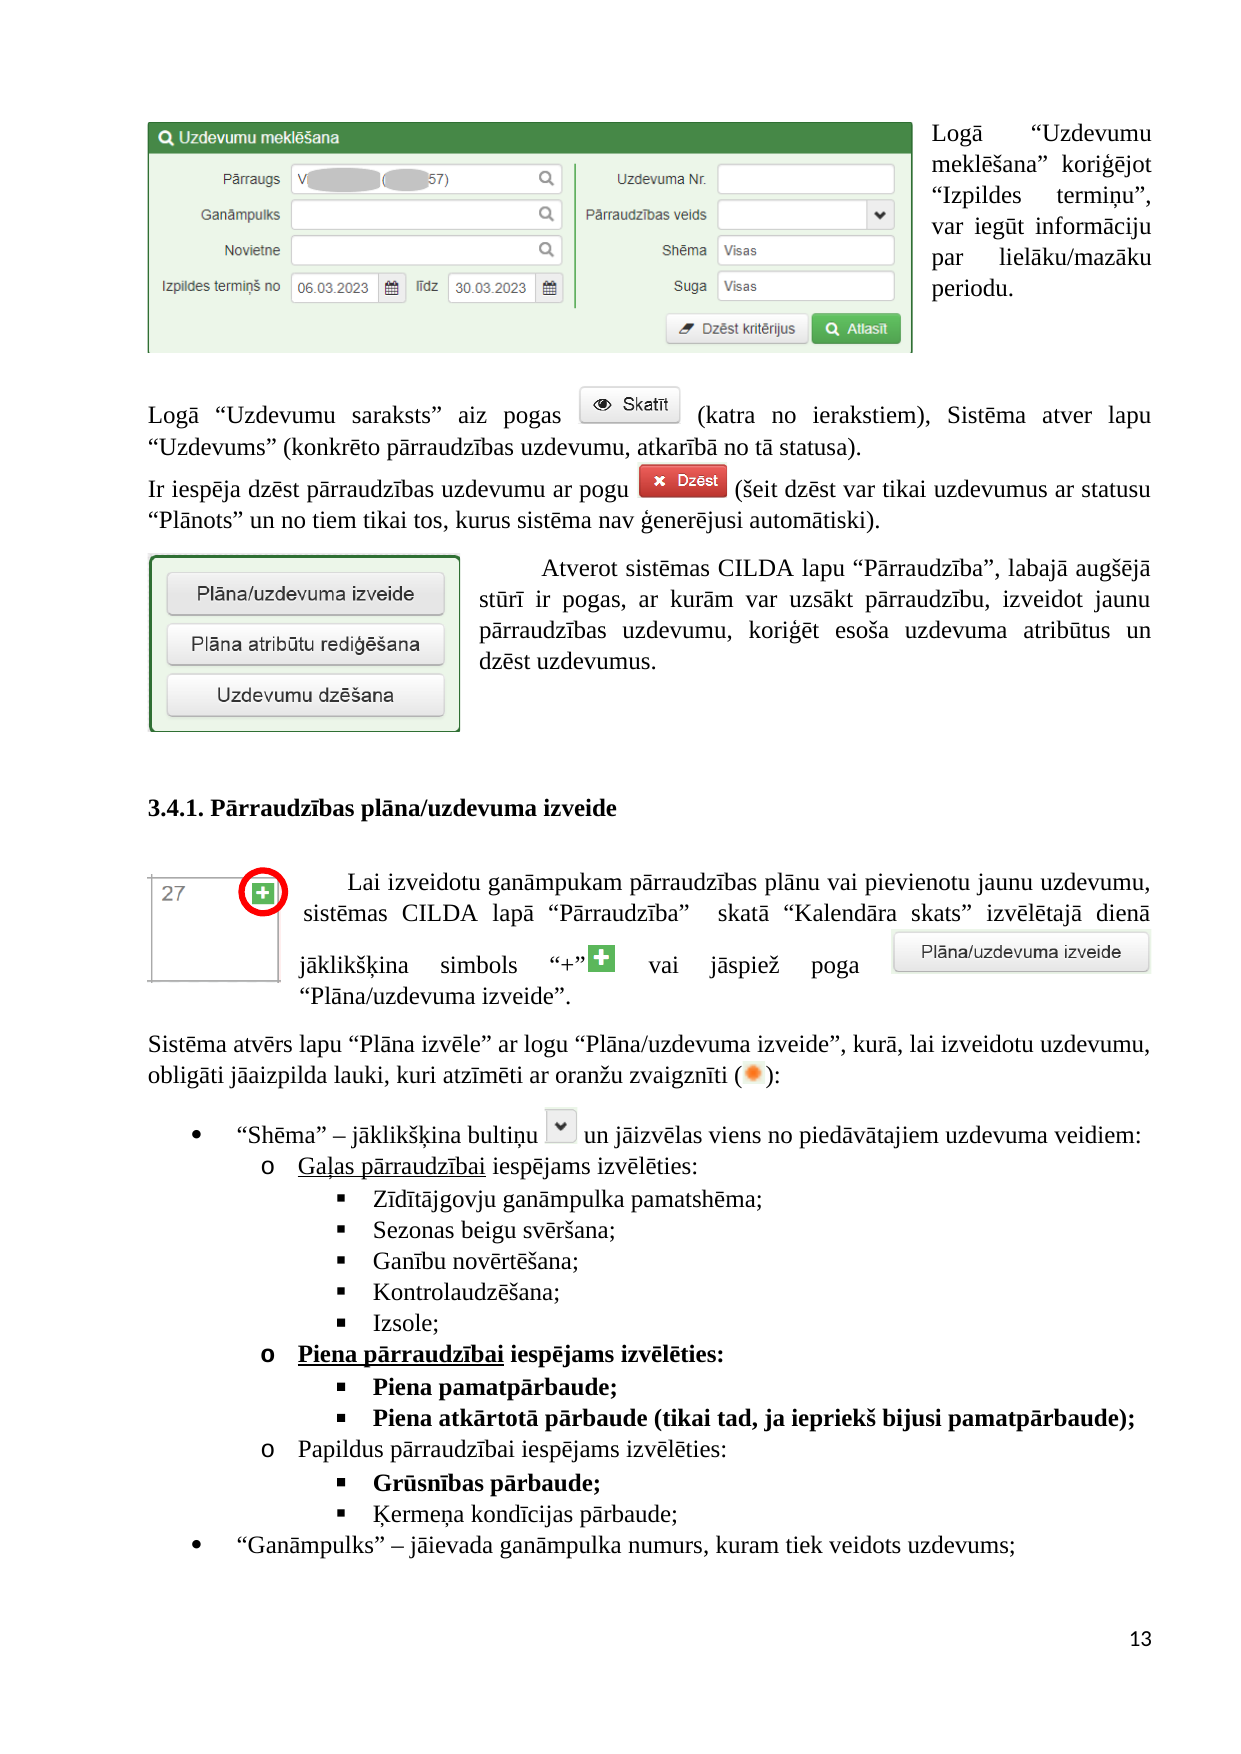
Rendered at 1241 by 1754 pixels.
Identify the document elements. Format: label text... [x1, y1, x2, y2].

subtitle 3.4.1. Pārraudzības plāna/uzdevuma izveide [148, 793, 1152, 822]
picture [147, 874, 281, 983]
picture [585, 943, 617, 974]
list “Ganāmpulks” – jāievada ganāmpulka numurs, kuram tiek veidots uzdevums; [192, 1530, 1152, 1559]
list Zīdītājgovju ganāmpulka pamatshēma; [335, 1184, 1152, 1213]
list Gaļas pārraudzībai iespējams izvēlēties: [260, 1151, 1152, 1182]
list Ganību novērtēšana; [335, 1246, 1152, 1275]
text Ir iespēja dzēst pārraudzības uzdevumu ar pogu (šeit dzēst var tikai uzdevumus ar statusu “Plānots” un no tiem tikai tos, kurus sistēma nav ģenerējusi automātiski). [148, 463, 1152, 534]
text Logā “Uzdevumu saraksts” aiz pogas (katra no ierakstiem), Sistēma atver lapu “Uzdevums” (konkrēto pārraudzības uzdevumu, atkarībā no tā statusa). [148, 383, 1152, 460]
picture [891, 929, 1152, 974]
picture [147, 122, 913, 353]
list Kontrolaudzēšana; [335, 1277, 1152, 1306]
text Lai izveidotu ganāmpukam pārraudzības plānu vai pievienotu jaunu uzdevumu, sistēmas CILDA lapā “Pārraudzība” skatā “Kalendāra skats” izvēlētajā dienā jāklikšķina simbols “+” vai jāspiež poga “Plāna/uzdevuma izveide”. [148, 867, 1152, 1010]
picture [637, 462, 728, 498]
picture [147, 553, 461, 732]
list Grūsnības pārbaude; [335, 1468, 1152, 1497]
list Izsole; [335, 1308, 1152, 1337]
picture [577, 383, 681, 424]
list Piena atkārtotā pārbaude (tikai tad, ja iepriekš bijusi pamatpārbaude); [335, 1403, 1152, 1432]
text Sistēma atvērs lapu “Plāna izvēle” ar logu “Plāna/uzdevuma izveide”, kurā, lai izveidotu uzdevumu, obligāti jāaizpilda lauki, kuri atzīmēti ar oranžu zvaigznīti (): [148, 1029, 1152, 1089]
list Ķermeņa kondīcijas pārbaude; [335, 1499, 1152, 1528]
list Papildus pārraudzībai iespējams izvēlēties: [260, 1434, 1152, 1465]
list “Shēma” – jāklikšķina bultiņu un jāizvēlas viens no piedāvātajiem uzdevuma veidiem: [192, 1108, 1152, 1148]
list Sezonas beigu svēršana; [335, 1215, 1152, 1244]
picture [544, 1107, 578, 1144]
picture [245, 874, 281, 910]
list Piena pārraudzībai iespējams izvēlēties: [260, 1339, 1152, 1370]
text Logā “Uzdevumu meklēšana” koriģējot “Izpildes termiņu”, var iegūt informāciju par lielāku/mazāku periodu. [148, 118, 1152, 302]
list Piena pamatpārbaude; [335, 1372, 1152, 1401]
picture [742, 1061, 766, 1084]
text Atverot sistēmas CILDA lapu “Pārraudzība”, labajā augšējā stūrī ir pogas, ar kurām var uzsākt pārraudzību, izveidot jaunu pārraudzības uzdevumu, koriģēt esoša uzdevuma atribūtus un dzēst uzdevumus. [461, 553, 1152, 675]
